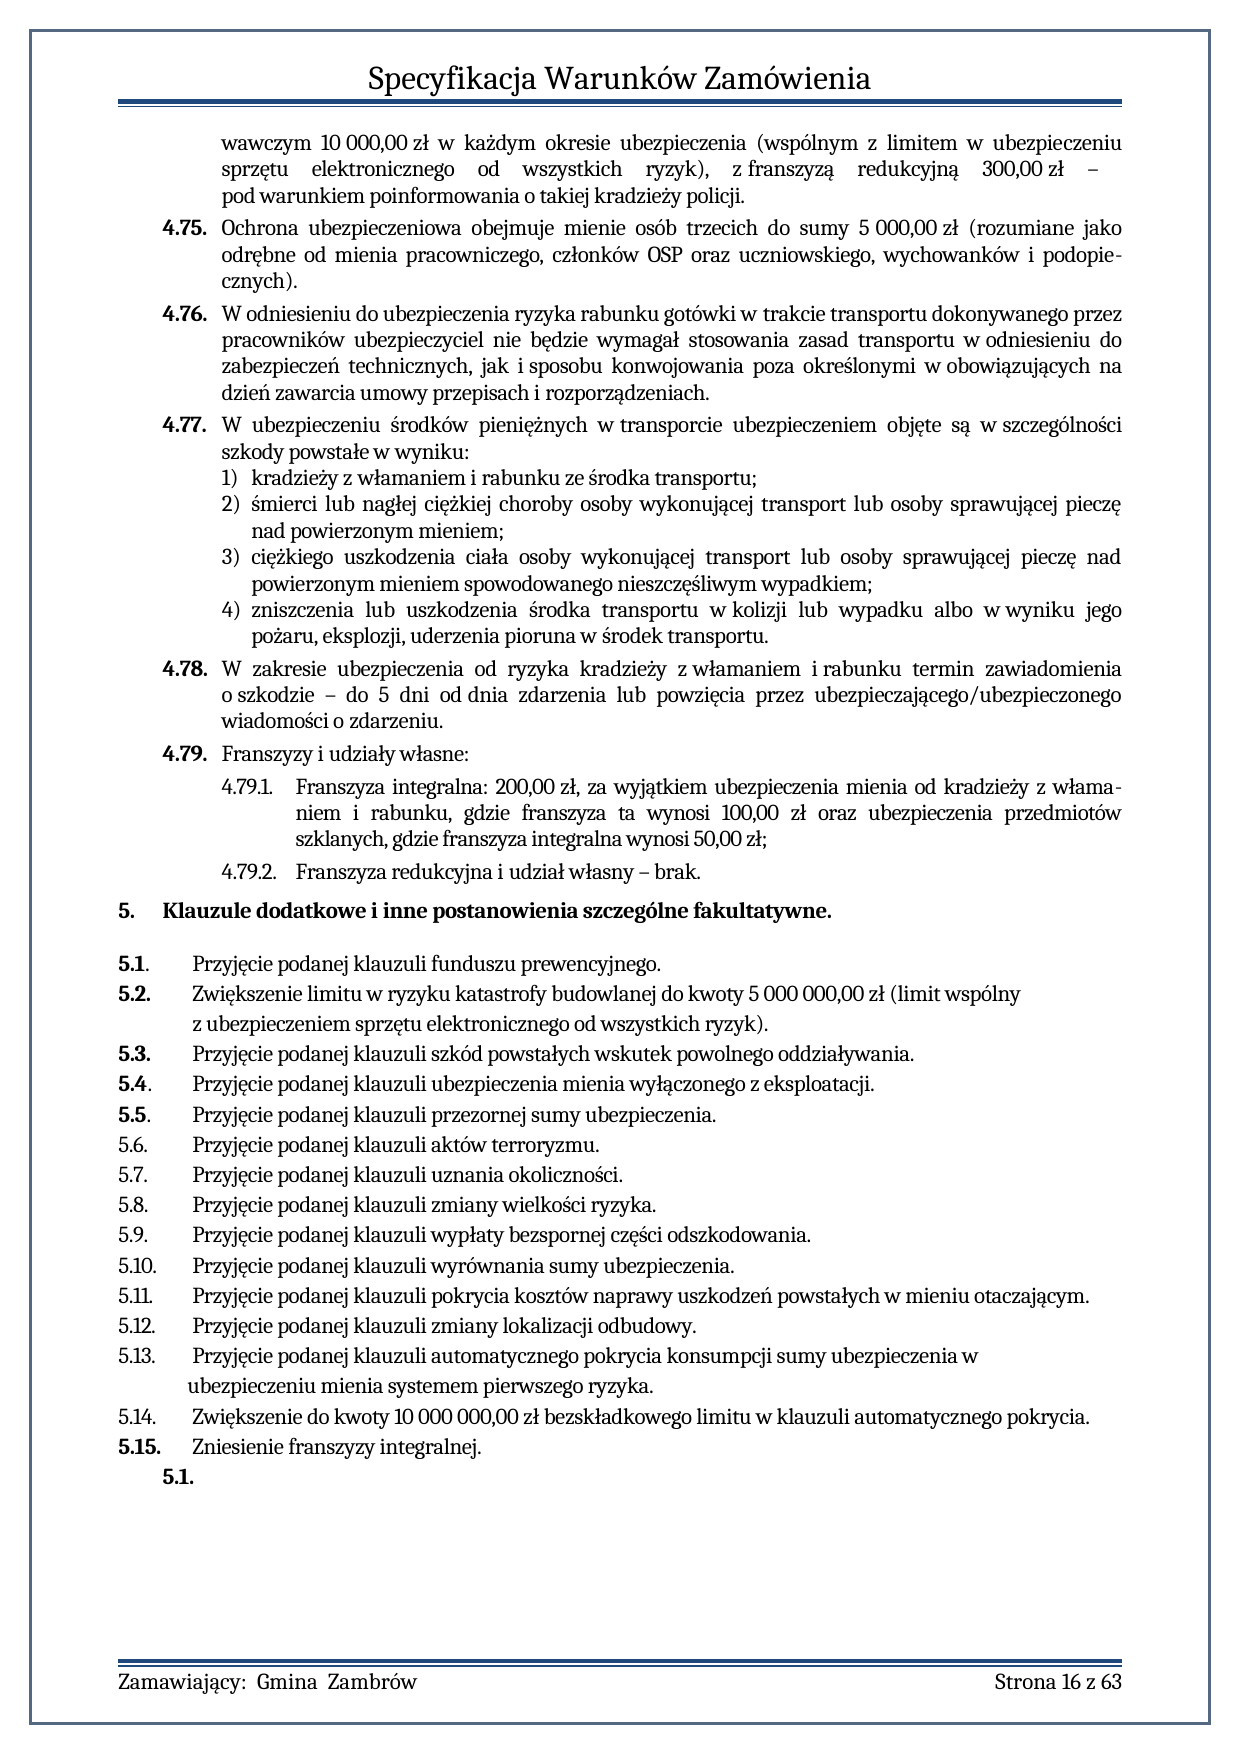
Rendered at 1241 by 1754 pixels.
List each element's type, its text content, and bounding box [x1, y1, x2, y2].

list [162, 130, 1122, 209]
text 5.11. Przyjęcie podanej klauzuli pokrycia kosztów naprawy uszkodzeń powstałych w mieniu otaczającym. [118, 1283, 1122, 1309]
list Franszyza redukcyjna i udział własny – brak. [221, 859, 1122, 885]
text 5.2. Zwiększenie limitu w ryzyku katastrofy budowlanej do kwoty 5 000 000,00 zł (limit wspólny [118, 981, 1122, 1007]
list śmierci lub nagłej ciężkiej choroby osoby wykonującej transport lub osoby sprawującej pieczę nad powierzonym mieniem; [222, 491, 1122, 544]
text 5.5. Przyjęcie podanej klauzuli przezornej sumy ubezpieczenia. [118, 1101, 1122, 1128]
text 5.9. Przyjęcie podanej klauzuli wypłaty bezspornej części odszkodowania. [118, 1222, 1122, 1249]
text z ubezpieczeniem sprzętu elektronicznego od wszystkich ryzyk). [177, 1011, 1122, 1037]
text 5.4. Przyjęcie podanej klauzuli ubezpieczenia mienia wyłączonego z eksploatacji. [118, 1071, 1122, 1098]
text ubezpieczeniu mienia systemem pierwszego ryzyka. [118, 1373, 1122, 1400]
list ciężkiego uszkodzenia ciała osoby wykonującej transport lub osoby sprawującej pieczę nad powierzonym mieniem spowodowanego nieszczęśliwym wypadkiem; [222, 544, 1122, 597]
text 5.14. Zwiększenie do kwoty 10 000 000,00 zł bezskładkowego limitu w klauzuli automatycznego pokrycia. [118, 1403, 1122, 1430]
text 5.6. Przyjęcie podanej klauzuli aktów terroryzmu. [118, 1132, 1122, 1158]
text 5.13. Przyjęcie podanej klauzuli automatycznego pokrycia konsumpcji sumy ubezpieczenia w [118, 1343, 1122, 1369]
list Franszyzy i udziały własne: [162, 741, 1122, 767]
list kradzieży z włamaniem i rabunku ze środka transportu; [222, 465, 1122, 491]
text 5.7. Przyjęcie podanej klauzuli uznania okoliczności. [118, 1162, 1122, 1188]
text 5.3. Przyjęcie podanej klauzuli szkód powstałych wskutek powolnego oddziaływania. [118, 1041, 1122, 1067]
text 5.8. Przyjęcie podanej klauzuli zmiany wielkości ryzyka. [118, 1192, 1122, 1218]
list Klauzule dodatkowe i inne postanowienia szczególne fakultatywne. [118, 898, 1122, 924]
list zniszczenia lub uszkodzenia środka transportu w kolizji lub wypadku albo w wyniku jego pożaru, eksplozji, uderzenia pioruna w środek transportu. [222, 597, 1122, 649]
list W odniesieniu do ubezpieczenia ryzyka rabunku gotówki w trakcie transportu dokonywanego przez pracowników ubezpieczyciel nie będzie wymagał stosowania zasad transportu w odniesieniu do zabezpieczeń technicznych, jak i sposobu konwojowania poza określonymi w obowiązujących na dzień zawarcia umowy przepisach i rozporządzeniach. [162, 301, 1122, 406]
list Franszyza integralna: 200,00 zł, za wyjątkiem ubezpieczenia mienia od kradzieży z włamaniem i rabunku, gdzie franszyza ta wynosi 100,00 zł oraz ubezpieczenia przedmiotów szklanych, gdzie franszyza integralna wynosi 50,00 zł; [221, 773, 1122, 853]
list W zakresie ubezpieczenia od ryzyka kradzieży z włamaniem i rabunku termin zawiadomienia o szkodzie – do 5 dni od dnia zdarzenia lub powzięcia przez ubezpieczającego/ubezpieczonego wiadomości o zdarzeniu. [162, 656, 1122, 735]
text 5.10. Przyjęcie podanej klauzuli wyrównania sumy ubezpieczenia. [118, 1252, 1122, 1279]
text 5.12. Przyjęcie podanej klauzuli zmiany lokalizacji odbudowy. [118, 1313, 1122, 1339]
list Ochrona ubezpieczeniowa obejmuje mienie osób trzecich do sumy 5 000,00 zł (rozumiane jako odrębne od mienia pracowniczego, członków OSP oraz uczniowskiego, wychowanków i podopiecznych). [162, 215, 1122, 294]
text 5.15. Zniesienie franszyzy integralnej. [118, 1434, 1122, 1460]
text 5.1. Przyjęcie podanej klauzuli funduszu prewencyjnego. [118, 950, 1122, 977]
list W ubezpieczeniu środków pieniężnych w transporcie ubezpieczeniem objęte są w szczególności szkody powstałe w wyniku: [162, 412, 1122, 465]
